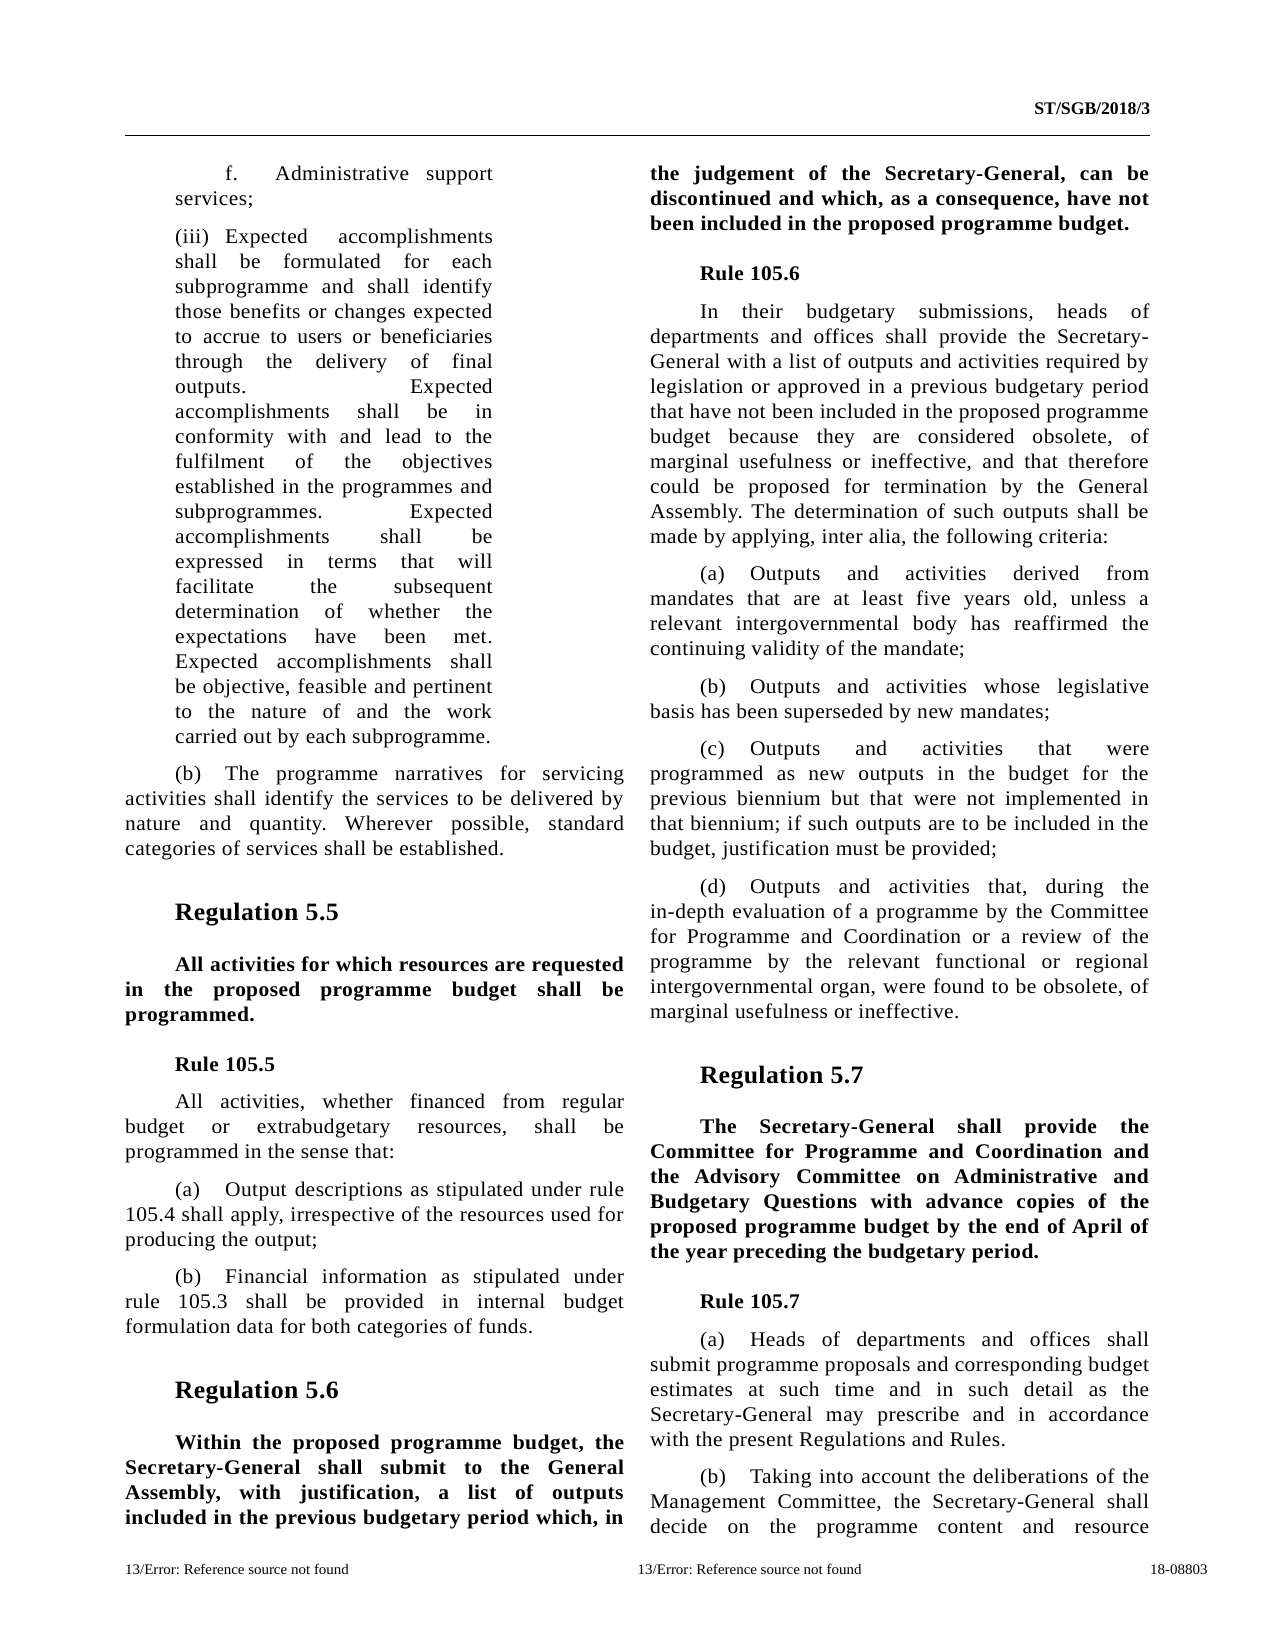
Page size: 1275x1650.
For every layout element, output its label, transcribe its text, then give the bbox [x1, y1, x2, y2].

text Within the proposed programme budget, the Secretary-General shall submit to the General Assembly, with justification, a list of outputs included in the previous budgetary period which, in the judgement of the Secretary-General, can be discontinued and which, as a consequence, have not been included in the proposed programme budget. [650, 161, 1150, 236]
text Regulation 5.7 [650, 1061, 1150, 1089]
text Rule 105.7 [650, 1289, 1018, 1314]
text In their budgetary submissions, heads of departments and offices shall provide the Secretary-General with a list of outputs and activities required by legislation or approved in a previous budgetary period that have not been included in the proposed programme budget because they are considered obsolete, of marginal usefulness or ineffective, and that therefore could be proposed for termination by the General Assembly. The determination of such outputs shall be made by applying, inter alia, the following criteria: [650, 298, 1150, 548]
text (iii) Expected accomplishments shall be formulated for each subprogramme and shall identify those benefits or changes expected to accrue to users or beneficiaries through the delivery of final outputs. Expected accomplishments shall be in conformity with and lead to the fulfilment of the objectives established in the programmes and subprogrammes. Expected accomplishments shall be expressed in terms that will facilitate the subsequent determination of whether the expectations have been met. Expected accomplishments shall be objective, feasible and pertinent to the nature of and the work carried out by each subprogramme. [125, 223, 493, 748]
text (b) The programme narratives for servicing activities shall identify the services to be delivered by nature and quantity. Wherever possible, standard categories of services shall be established. [125, 761, 625, 861]
text Rule 105.5 [125, 1051, 493, 1076]
text (a) Output descriptions as stipulated under rule 105.4 shall apply, irrespective of the resources used for producing the output; [125, 1176, 625, 1251]
text (a) Outputs and activities derived from mandates that are at least five years old, unless a relevant intergovernmental body has reaffirmed the continuing validity of the mandate; [650, 561, 1150, 661]
text (a) Heads of departments and offices shall submit programme proposals and corresponding budget estimates at such time and in such detail as the Secretary-General may prescribe and in accordance with the present Regulations and Rules. [650, 1326, 1150, 1451]
text (d) Outputs and activities that, during the in-depth evaluation of a programme by the Committee for Programme and Coordination or a review of the programme by the relevant functional or regional intergovernmental organ, were found to be obsolete, of marginal usefulness or ineffective. [650, 873, 1150, 1023]
text (b) Outputs and activities whose legislative basis has been superseded by new mandates; [650, 673, 1150, 723]
text Within the proposed programme budget, the Secretary-General shall submit to the General Assembly, with justification, a list of outputs included in the previous budgetary period which, in the judgement of the Secretary-General, can be discontinued and which, as a consequence, have not been included in the proposed programme budget. [125, 1429, 625, 1529]
text (c) Outputs and activities that were programmed as new outputs in the budget for the previous biennium but that were not implemented in that biennium; if such outputs are to be included in the budget, justification must be provided; [650, 736, 1150, 861]
text f. Administrative support services; [125, 161, 493, 211]
text The Secretary-General shall provide the Committee for Programme and Coordination and the Advisory Committee on Administrative and Budgetary Questions with advance copies of the proposed programme budget by the end of April of the year preceding the budgetary period. [650, 1114, 1150, 1264]
text All activities for which resources are requested in the proposed programme budget shall be programmed. [125, 951, 625, 1026]
text Regulation 5.5 [125, 898, 625, 926]
text Regulation 5.6 [125, 1376, 625, 1404]
text All activities, whether financed from regular budget or extrabudgetary resources, shall be programmed in the sense that: [125, 1089, 625, 1164]
text (b) Financial information as stipulated under rule 105.3 shall be provided in internal budget formulation data for both categories of funds. [125, 1264, 625, 1339]
text Rule 105.6 [650, 261, 1018, 286]
